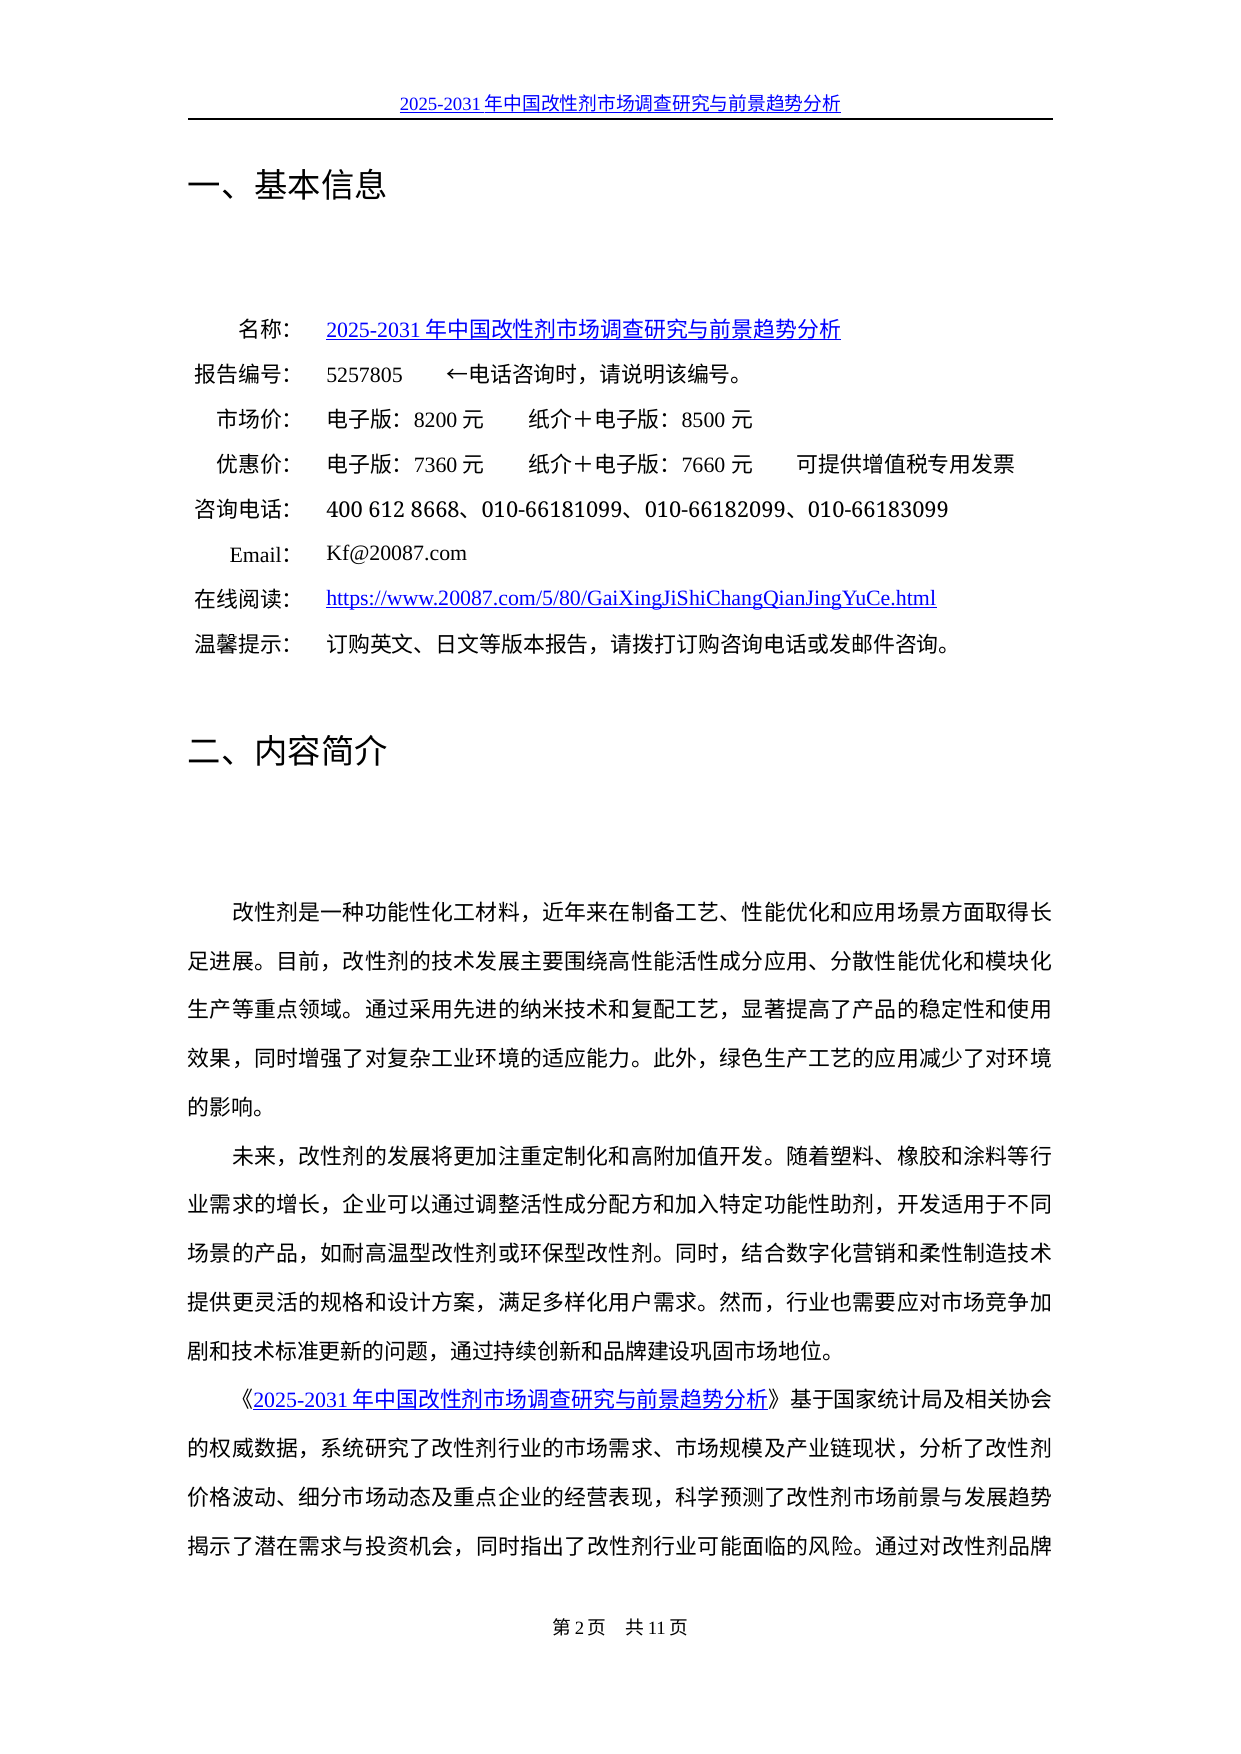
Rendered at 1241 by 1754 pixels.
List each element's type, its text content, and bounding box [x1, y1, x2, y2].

title 二、内容简介 [187, 717, 1053, 782]
table_cell 订购英文、日文等版本报告，请拨打订购咨询电话或发邮件咨询。 [315, 627, 1073, 672]
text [187, 894, 1053, 1561]
table_cell 在线阅读： [167, 582, 315, 627]
table_cell 市场价： [167, 402, 315, 447]
table_cell 咨询电话： [167, 492, 315, 537]
title 一、基本信息 [187, 150, 1053, 215]
table_cell Kf@20087.com [315, 537, 1073, 582]
table_cell 优惠价： [167, 447, 315, 492]
table_cell Email： [167, 537, 315, 582]
table_cell [315, 582, 1073, 627]
table_cell 电子版：8200 元 纸介＋电子版：8500 元 [315, 402, 1073, 447]
table_header 2025-2031年中国改性剂市场调查研究与前景趋势分析 [315, 312, 1073, 357]
table_cell 电子版：7360 元 纸介＋电子版：7660 元 可提供增值税专用发票 [315, 447, 1073, 492]
table_cell 报告编号： [167, 357, 315, 402]
table_cell 5257805 ←电话咨询时，请说明该编号。 [315, 357, 1073, 402]
table_header 名称： [167, 312, 315, 357]
table_cell 温馨提示： [167, 627, 315, 672]
table_cell 400 612 8668、010-66181099、010-66182099、010-66183099 [315, 492, 1073, 537]
